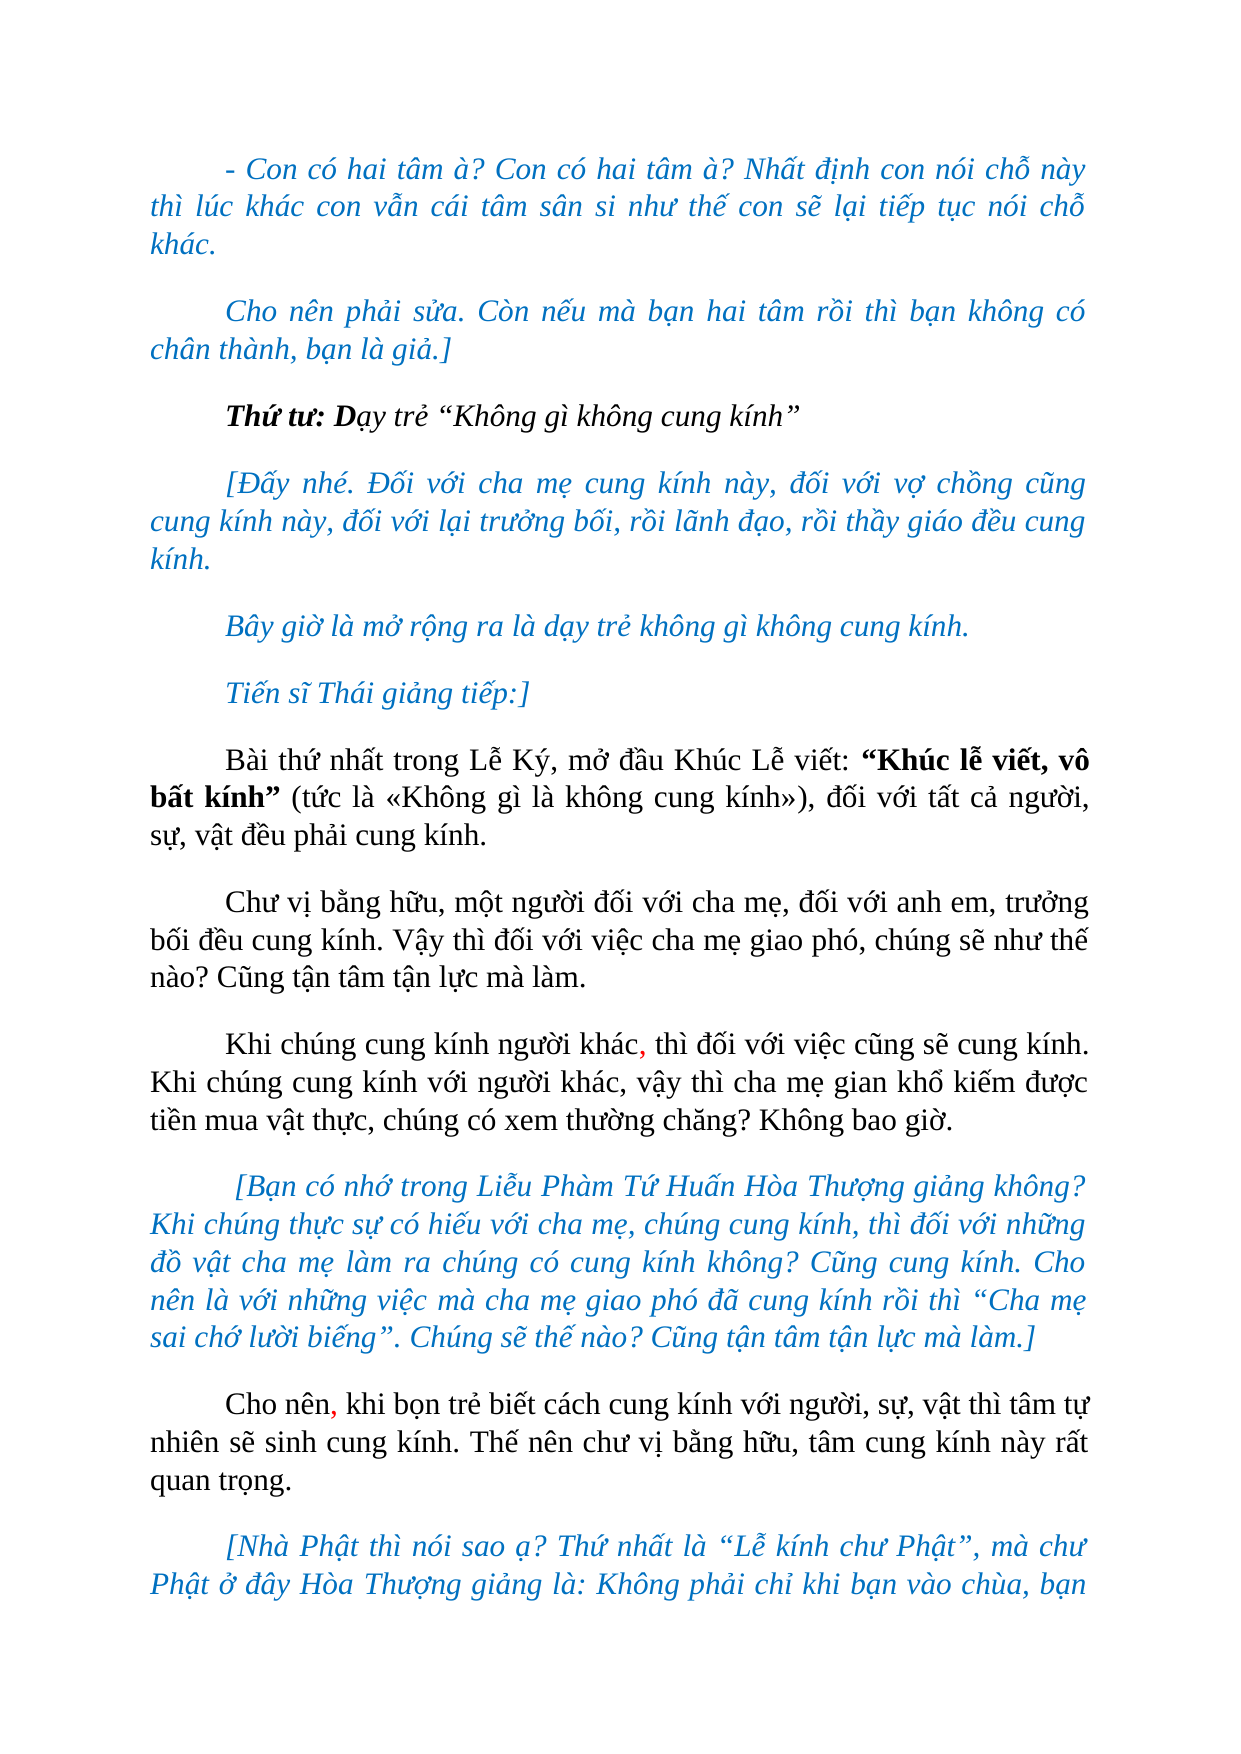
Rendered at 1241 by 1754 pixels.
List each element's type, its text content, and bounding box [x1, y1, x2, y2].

text - Con có hai tâm à? Con có hai tâm à? Nhất định con nói chỗ này thì lúc khác con vẫn cái tâm sân si như thế con sẽ lại tiếp tục nói chỗ khác. [150, 150, 1090, 261]
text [150, 1528, 1090, 1601]
subtitle Thứ tư: Dạy trẻ “Không gì không cung kính” [150, 397, 1090, 433]
text [Bạn có nhớ trong Liễu Phàm Tứ Huấn Hòa Thượng giảng không? Khi chúng thực sự có hiếu với cha mẹ, chúng cung kính, thì đối với những đồ vật cha mẹ làm ra chúng có cung kính không? Cũng cung kính. Cho nên là với những việc mà cha mẹ giao phó đã cung kính rồi thì “Cha mẹ sai chớ lười biếng”. Chúng sẽ thế nào? Cũng tận tâm tận lực mà làm.] [150, 1168, 1090, 1354]
text Cho nên phải sửa. Còn nếu mà bạn hai tâm rồi thì bạn không có chân thành, bạn là giả.] [150, 292, 1090, 366]
text Bài thứ nhất trong Lễ Ký, mở đầu Khúc Lễ viết: “Khúc lễ viết, vô bất kính” (tức là «Không gì là không cung kính»), đối với tất cả người, sự, vật đều phải cung kính. [150, 741, 1090, 852]
text [Đấy nhé. Đối với cha mẹ cung kính này, đối với vợ chồng cũng cung kính này, đối với lại trưởng bối, rồi lãnh đạo, rồi thầy giáo đều cung kính. [150, 465, 1090, 576]
text Cho nên, khi bọn trẻ biết cách cung kính với người, sự, vật thì tâm tự nhiên sẽ sinh cung kính. Thế nên chư vị bằng hữu, tâm cung kính này rất quan trọng. [150, 1385, 1090, 1497]
text Tiến sĩ Thái giảng tiếp:] [150, 674, 1090, 710]
text Bây giờ là mở rộng ra là dạy trẻ không gì không cung kính. [150, 607, 1090, 643]
text Chư vị bằng hữu, một người đối với cha mẹ, đối với anh em, trưởng bối đều cung kính. Vậy thì đối với việc cha mẹ giao phó, chúng sẽ như thế nào? Cũng tận tâm tận lực mà làm. [150, 883, 1090, 994]
text Khi chúng cung kính người khác, thì đối với việc cũng sẽ cung kính. Khi chúng cung kính với người khác, vậy thì cha mẹ gian khổ kiếm được tiền mua vật thực, chúng có xem thường chăng? Không bao giờ. [150, 1025, 1090, 1137]
